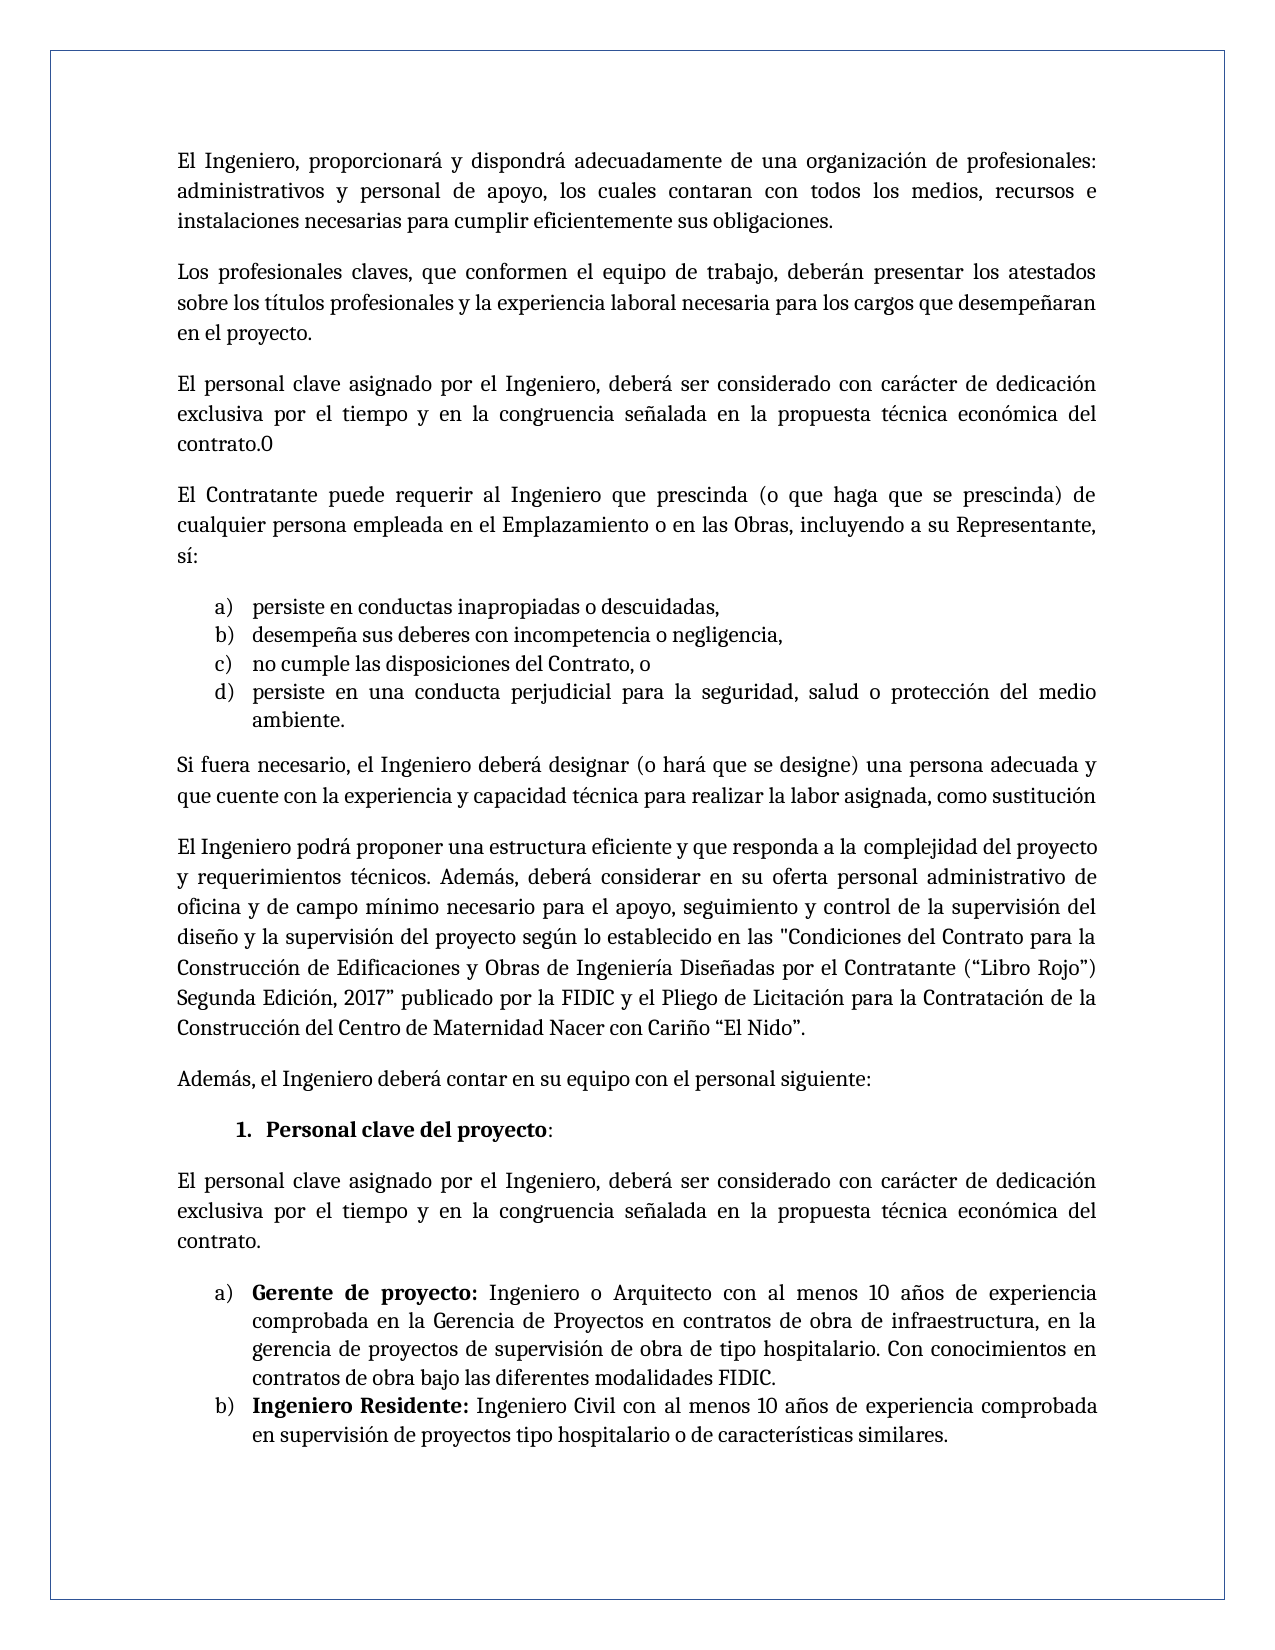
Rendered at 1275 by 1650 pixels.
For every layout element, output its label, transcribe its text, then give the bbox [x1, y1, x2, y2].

text El personal clave asignado por el Ingeniero, deberá ser considerado con carácter de dedicación exclusiva por el tiempo y en la congruencia señalada en la propuesta técnica económica del contrato.0 [177, 371, 1098, 457]
list Ingeniero Residente: Ingeniero Civil con al menos 10 años de experiencia comprobada en supervisión de proyectos tipo hospitalario o de características similares. [214, 1393, 1098, 1448]
text Además, el Ingeniero deberá contar en su equipo con el personal siguiente: [177, 1066, 1098, 1092]
list desempeña sus deberes con incompetencia o negligencia, [214, 622, 1098, 648]
text El Contratante puede requerir al Ingeniero que prescinda (o que haga que se prescinda) de cualquier persona empleada en el Emplazamiento o en las Obras, incluyendo a su Representante, sí: [177, 482, 1098, 569]
text El personal clave asignado por el Ingeniero, deberá ser considerado con carácter de dedicación exclusiva por el tiempo y en la congruencia señalada en la propuesta técnica económica del contrato. [177, 1168, 1098, 1255]
text El Ingeniero, proporcionará y dispondrá adecuadamente de una organización de profesionales: administrativos y personal de apoyo, los cuales contaran con todos los medios, recursos e instalaciones necesarias para cumplir eficientemente sus obligaciones. [177, 148, 1098, 234]
text Los profesionales claves, que conformen el equipo de trabajo, deberán presentar los atestados sobre los títulos profesionales y la experiencia laboral necesaria para los cargos que desempeñaran en el proyecto. [177, 259, 1098, 346]
list Gerente de proyecto: Ingeniero o Arquitecto con al menos 10 años de experiencia comprobada en la Gerencia de Proyectos en contratos de obra de infraestructura, en la gerencia de proyectos de supervisión de obra de tipo hospitalario. Con conocimientos en contratos de obra bajo las diferentes modalidades FIDIC. [214, 1279, 1098, 1391]
text El Ingeniero podrá proponer una estructura eficiente y que responda a la complejidad del proyecto y requerimientos técnicos. Además, deberá considerar en su oferta personal administrativo de oficina y de campo mínimo necesario para el apoyo, seguimiento y control de la supervisión del diseño y la supervisión del proyecto según lo establecido en las "Condiciones del Contrato para la Construcción de Edificaciones y Obras de Ingeniería Diseñadas por el Contratante (“Libro Rojo”) Segunda Edición, 2017” publicado por la FIDIC y el Pliego de Licitación para la Contratación de la Construcción del Centro de Maternidad Nacer con Cariño “El Nido”. [177, 833, 1098, 1041]
text Si fuera necesario, el Ingeniero deberá designar (o hará que se designe) una persona adecuada y que cuente con la experiencia y capacidad técnica para realizar la labor asignada, como sustitución [177, 752, 1098, 809]
list persiste en una conducta perjudicial para la seguridad, salud o protección del medio ambiente. [214, 679, 1098, 733]
list persiste en conductas inapropiadas o descuidadas, [214, 593, 1098, 620]
list Personal clave del proyecto: [236, 1117, 1098, 1143]
list no cumple las disposiciones del Contrato, o [214, 650, 1098, 677]
